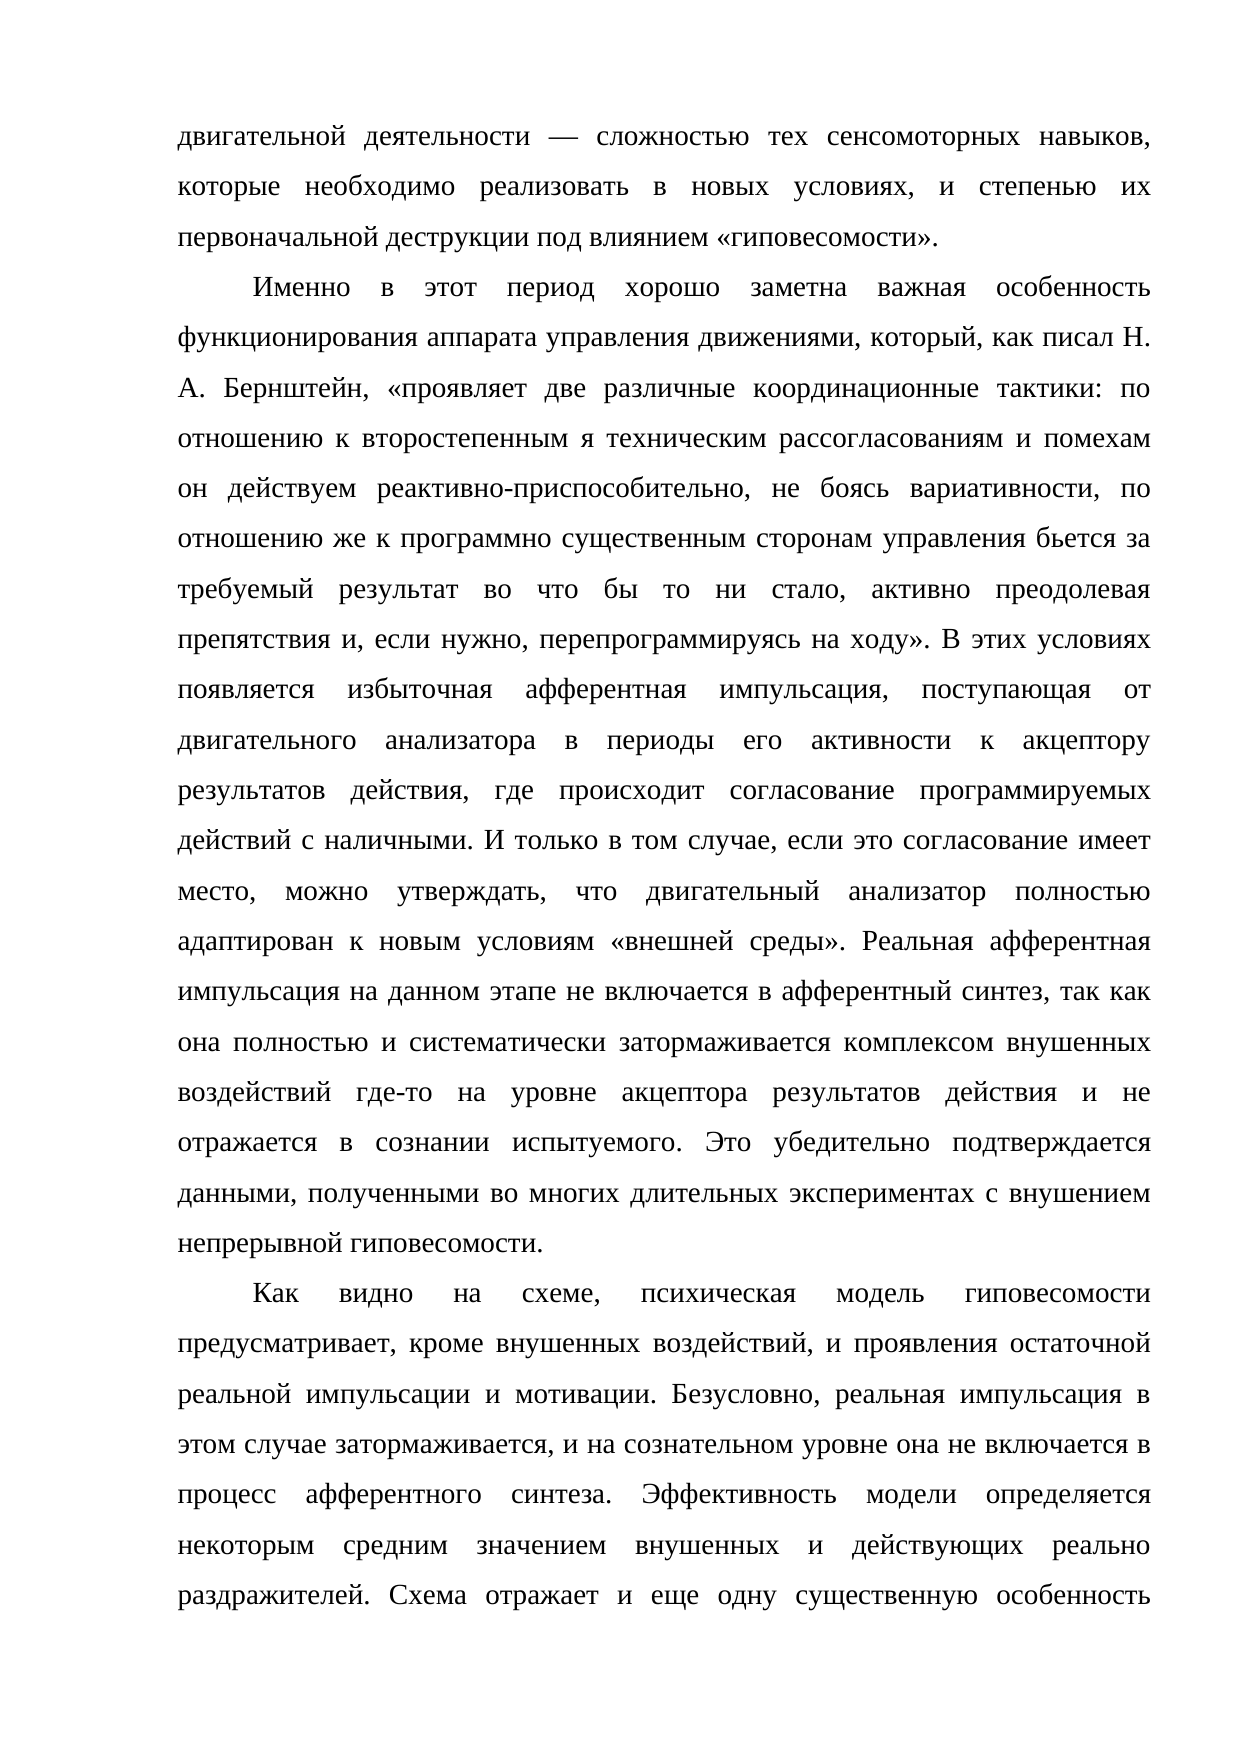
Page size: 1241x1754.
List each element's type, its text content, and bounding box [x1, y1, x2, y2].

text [177, 118, 1152, 252]
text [177, 1275, 1152, 1611]
text Именно в этот период хорошо заметна важная особенность функционирования аппарата управления движениями, который, как писал Н. А. Бернштейн, «проявляет две различные координационные тактики: по отношению к второстепенным я техническим рассогласованиям и помехам он действуем реактивно-приспособительно, не боясь вариативности, по отношению же к программно существенным сторонам управления бьется за требуемый результат во что бы то ни стало, активно преодолевая препятствия и, если нужно, перепрограммируясь на ходу». В этих условиях появляется избыточная афферентная импульсация, поступающая от двигательного анализатора в периоды его активности к акцептору результатов действия, где происходит согласование программируемых действий с наличными. И только в том случае, если это согласование имеет место, можно утверждать, что двигательный анализатор полностью адаптирован к новым условиям «внешней среды». Реальная афферентная импульсация на данном этапе не включается в афферентный синтез, так как она полностью и систематически затормаживается комплексом внушенных воздействий где-то на уровне акцептора результатов действия и не отражается в сознании испытуемого. Это убедительно подтверждается данными, полученными во многих длительных экспериментах с внушением непрерывной гиповесомости. [177, 269, 1152, 1258]
